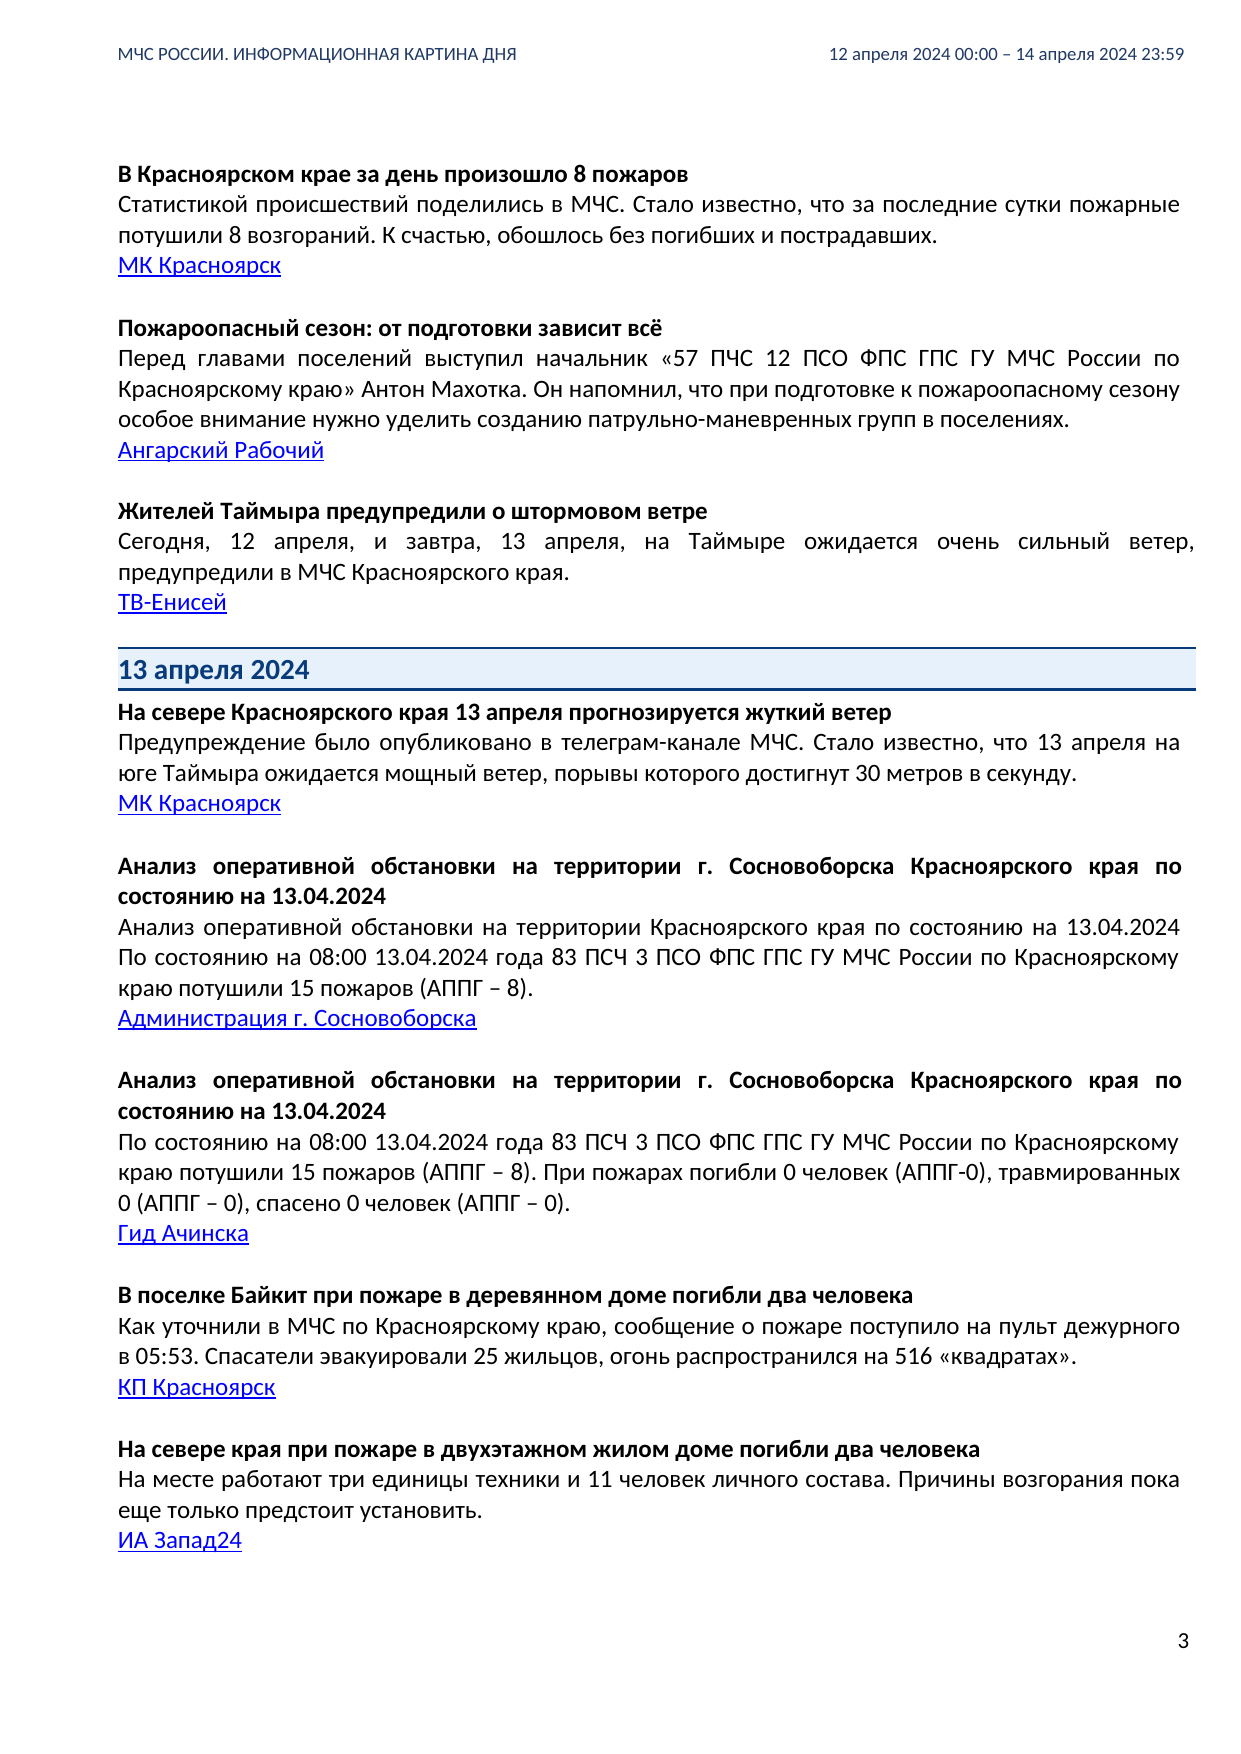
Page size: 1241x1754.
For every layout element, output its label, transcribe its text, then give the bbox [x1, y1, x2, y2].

subtitle В поселке Байкит при пожаре в деревянном доме погибли два человека [118, 1279, 1183, 1310]
subtitle Пожароопасный сезон: от подготовки зависит всё [118, 312, 1183, 342]
text Анализ оперативной обстановки на территории Красноярского края по состоянию на 13.04.2024 По состоянию на 08:00 13.04.2024 года 83 ПСЧ 3 ПСО ФПС ГПС ГУ МЧС России по Красноярскому краю потушили 15 пожаров (АППГ – 8). [118, 911, 1181, 1002]
text Жителей Таймыра предупредили о штормовом ветре [118, 495, 1196, 525]
text ТВ-Енисей [118, 586, 1196, 617]
text ИА Запад24 [118, 1525, 1183, 1555]
subtitle Анализ оперативной обстановки на территории г. Сосновоборска Красноярского края по состоянию на 13.04.2024 [118, 850, 1183, 911]
text МК Красноярск [118, 249, 1183, 280]
text Сегодня, 12 апреля, и завтра, 13 апреля, на Таймыре ожидается очень сильный ветер, предупредили в МЧС Красноярского края. [118, 525, 1196, 586]
text Ангарский Рабочий [118, 434, 1183, 464]
text Гид Ачинска [118, 1217, 1183, 1248]
text Статистикой происшествий поделились в МЧС. Стало известно, что за последние сутки пожарные потушили 8 возгораний. К счастью, обошлось без погибших и пострадавших. [118, 188, 1181, 249]
subtitle В Красноярском крае за день произошло 8 пожаров [118, 158, 1183, 188]
text Администрация г. Сосновоборска [118, 1002, 1183, 1033]
text Перед главами поселений выступил начальник «57 ПЧС 12 ПСО ФПС ГПС ГУ МЧС России по Красноярскому краю» Антон Махотка. Он напомнил, что при подготовке к пожароопасному сезону особое внимание нужно уделить созданию патрульно-маневренных групп в поселениях. [118, 342, 1181, 434]
text Предупреждение было опубликовано в телеграм-канале МЧС. Стало известно, что 13 апреля на юге Таймыра ожидается мощный ветер, порывы которого достигнут 30 метров в секунду. [118, 727, 1181, 788]
text КП Красноярск [118, 1371, 1183, 1401]
text По состоянию на 08:00 13.04.2024 года 83 ПСЧ 3 ПСО ФПС ГПС ГУ МЧС России по Красноярскому краю потушили 15 пожаров (АППГ – 8). При пожарах погибли 0 человек (АППГ-0), травмированных 0 (АППГ – 0), спасено 0 человек (АППГ – 0). [118, 1126, 1181, 1217]
text На месте работают три единицы техники и 11 человек личного состава. Причины возгорания пока еще только предстоит установить. [118, 1464, 1181, 1525]
subtitle На севере Красноярского края 13 апреля прогнозируется жуткий ветер [118, 696, 1183, 727]
text Как уточнили в МЧС по Красноярскому краю, сообщение о пожаре поступило на пульт дежурного в 05:53. Спасатели эвакуировали 25 жильцов, огонь распространился на 516 «квадратах». [118, 1310, 1181, 1371]
text МК Красноярск [118, 788, 1183, 818]
subtitle 13 апреля 2024 [118, 649, 1196, 688]
subtitle На севере края при пожаре в двухэтажном жилом доме погибли два человека [118, 1433, 1183, 1464]
subtitle Анализ оперативной обстановки на территории г. Сосновоборска Красноярского края по состоянию на 13.04.2024 [118, 1064, 1183, 1126]
